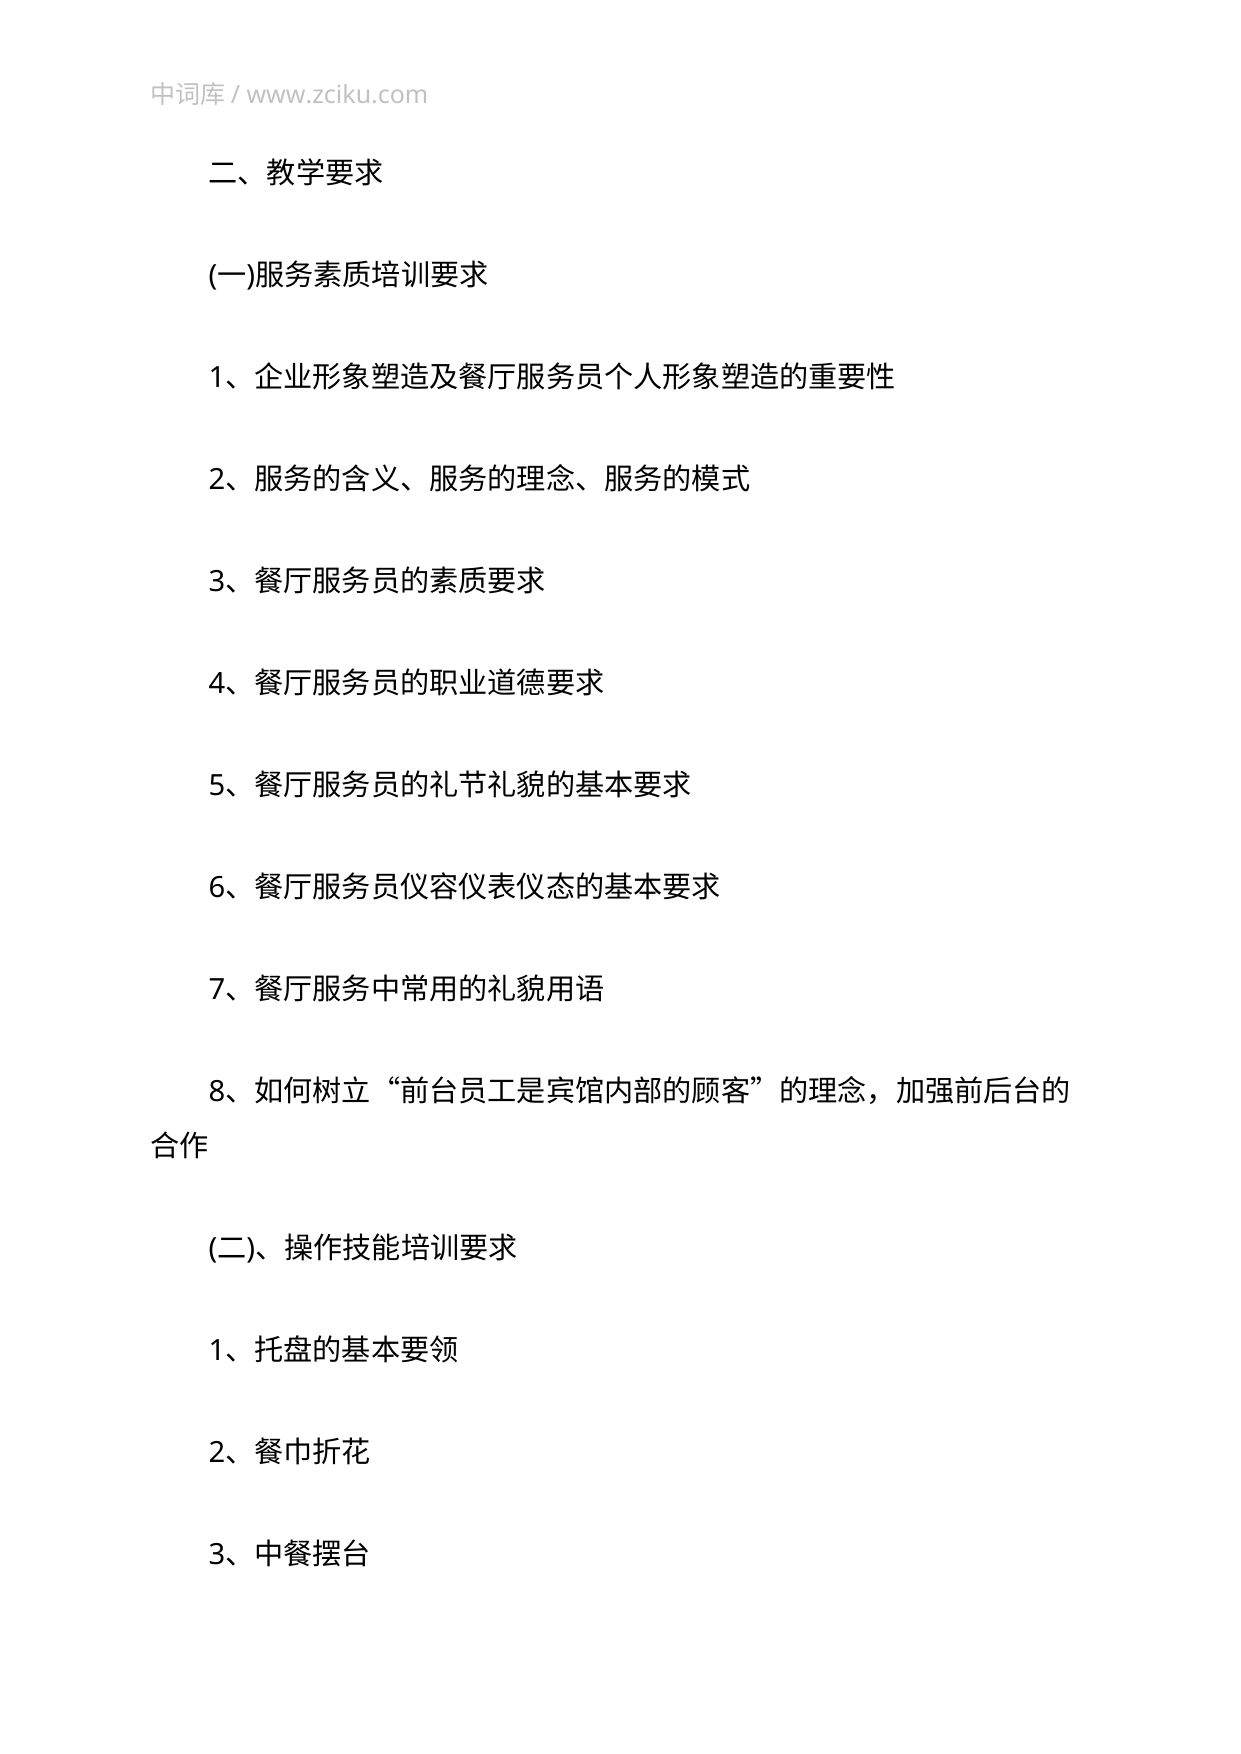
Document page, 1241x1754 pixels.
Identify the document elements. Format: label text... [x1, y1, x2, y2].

text 1、企业形象塑造及餐厅服务员个人形象塑造的重要性 [150, 354, 1090, 396]
text 3、中餐摆台 [150, 1530, 1090, 1573]
text 8、如何树立“前台员工是宾馆内部的顾客”的理念，加强前后台的合作 [150, 1068, 1090, 1165]
text 4、餐厅服务员的职业道德要求 [150, 660, 1090, 702]
text 2、餐巾折花 [150, 1428, 1090, 1471]
text 5、餐厅服务员的礼节礼貌的基本要求 [150, 762, 1090, 804]
text 二、教学要求 [150, 150, 1090, 192]
text (二)、操作技能培训要求 [150, 1224, 1090, 1267]
text (一)服务素质培训要求 [150, 252, 1090, 294]
text 2、服务的含义、服务的理念、服务的模式 [150, 456, 1090, 498]
text 1、托盘的基本要领 [150, 1326, 1090, 1369]
text 7、餐厅服务中常用的礼貌用语 [150, 966, 1090, 1008]
text 6、餐厅服务员仪容仪表仪态的基本要求 [150, 864, 1090, 906]
text 3、餐厅服务员的素质要求 [150, 558, 1090, 600]
